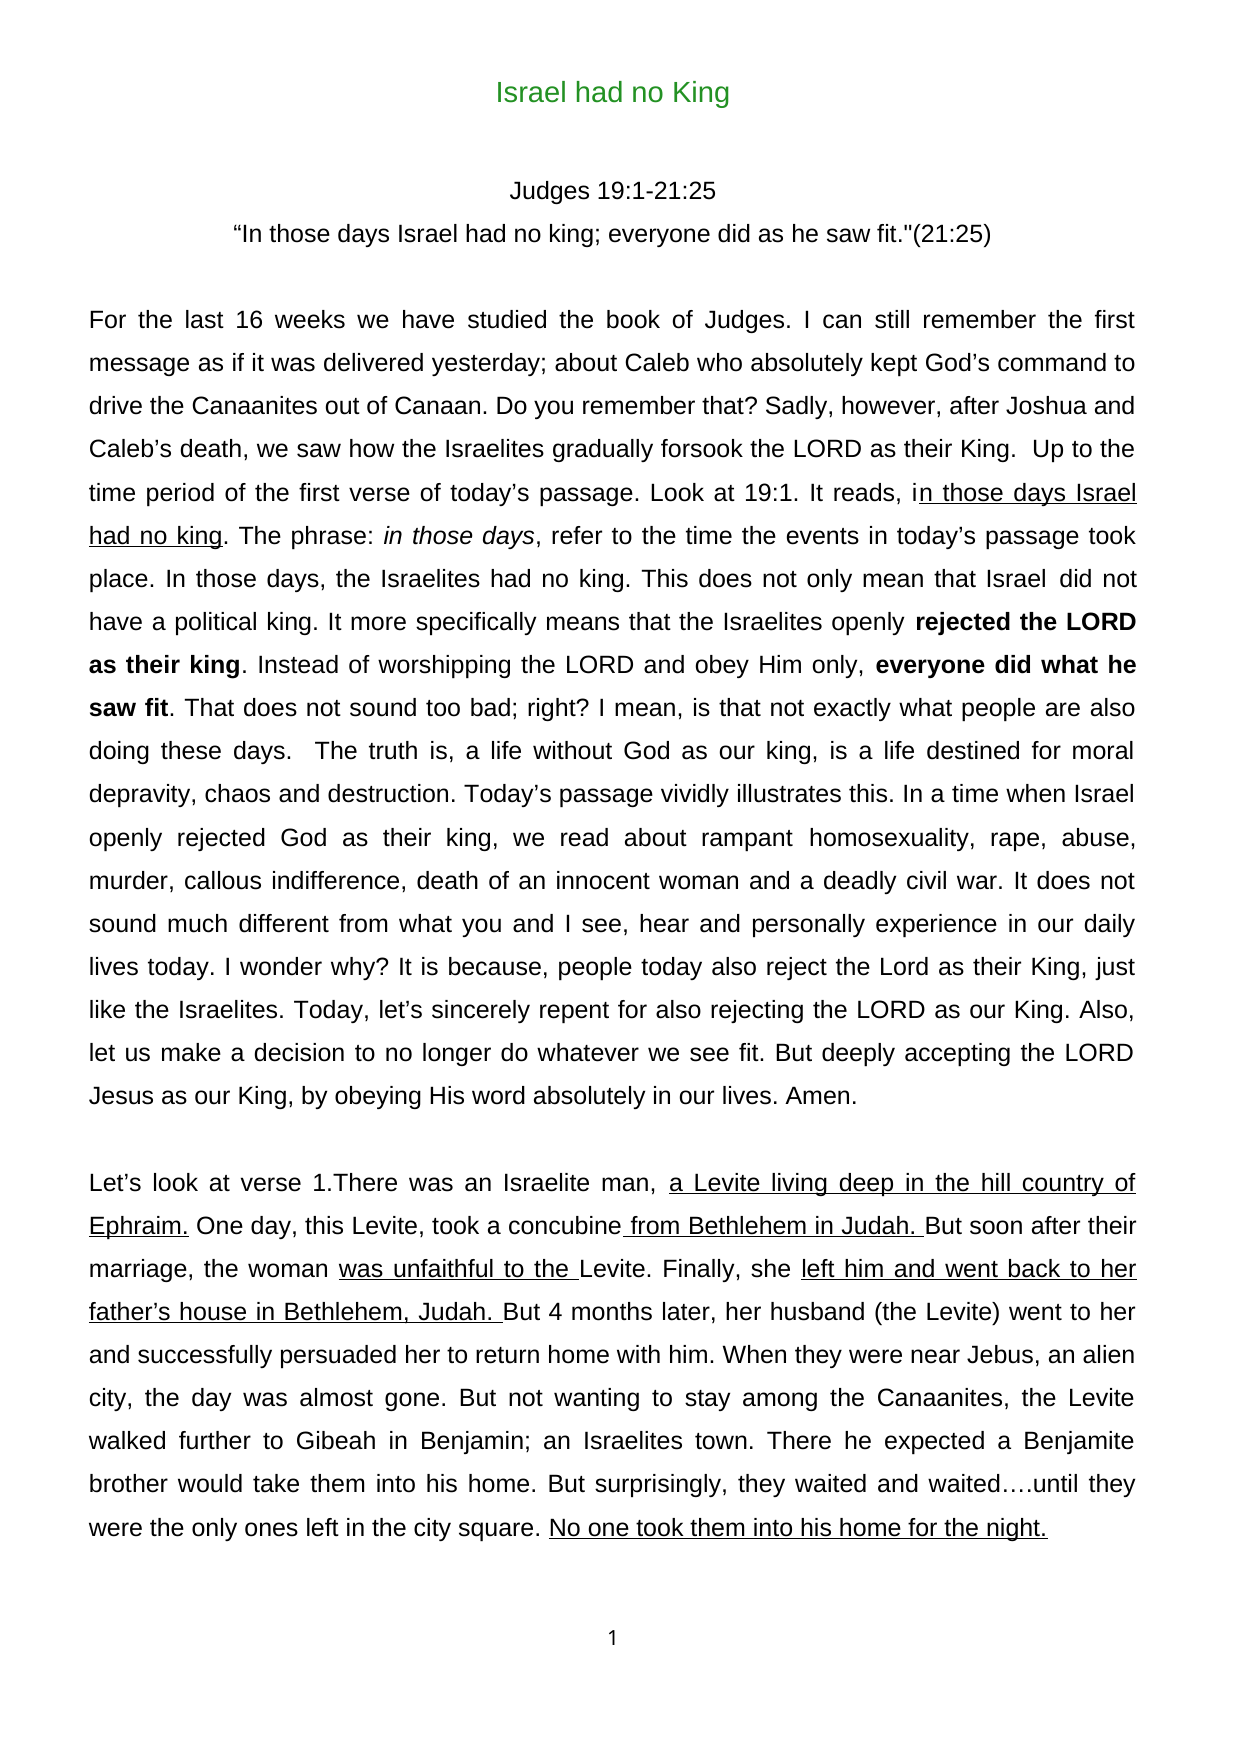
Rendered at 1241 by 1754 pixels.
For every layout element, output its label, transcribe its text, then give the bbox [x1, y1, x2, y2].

text Judges 19:1-21:25 [89, 176, 1137, 204]
text For the last 16 weeks we have studied the book of Judges. I can still remember the first message as if it was delivered yesterday; about Caleb who absolutely kept God’s command to drive the Canaanites out of Canaan. Do you remember that? Sadly, however, after Joshua and Caleb’s death, we saw how the Israelites gradually forsook the LORD as their King. Up to the time period of the first verse of today’s passage. Look at 19:1. It reads, in those days Israel had no king. The phrase: in those days, refer to the time the events in today’s passage took place. In those days, the Israelites had no king. This does not only mean that Israel did not have a political king. It more specifically means that the Israelites openly rejected the LORD as their king. Instead of worshipping the LORD and obey Him only, everyone did what he saw fit. That does not sound too bad; right? I mean, is that not exactly what people are also doing these days. The truth is, a life without God as our king, is a life destined for moral depravity, chaos and destruction. Today’s passage vividly illustrates this. In a time when Israel openly rejected God as their king, we read about rampant homosexuality, rape, abuse, murder, callous indifference, death of an innocent woman and a deadly civil war. It does not sound much different from what you and I see, hear and personally experience in our daily lives today. I wonder why? It is because, people today also reject the Lord as their King, just like the Israelites. Today, let’s sincerely repent for also rejecting the LORD as our King. Also, let us make a decision to no longer do whatever we see fit. But deeply accepting the LORD Jesus as our King, by obeying His word absolutely in our lives. Amen. [89, 305, 1137, 1110]
text Israel had no King [89, 75, 1137, 108]
text Let’s look at verse 1.There was an Israelite man, a Levite living deep in the hill country of Ephraim. One day, this Levite, took a concubine from Bethlehem in Judah. But soon after their marriage, the woman was unfaithful to the Levite. Finally, she left him and went back to her father’s house in Bethlehem, Judah. But 4 months later, her husband (the Levite) went to her and successfully persuaded her to return home with him. When they were near Jebus, an alien city, the day was almost gone. But not wanting to stay among the Canaanites, the Levite walked further to Gibeah in Benjamin; an Israelites town. There he expected a Benjamite brother would take them into his home. But surprisingly, they waited and waited….until they were the only ones left in the city square. No one took them into his home for the night. [89, 1167, 1137, 1541]
text “In those days Israel had no king; everyone did as he saw fit."(21:25) [89, 219, 1137, 247]
